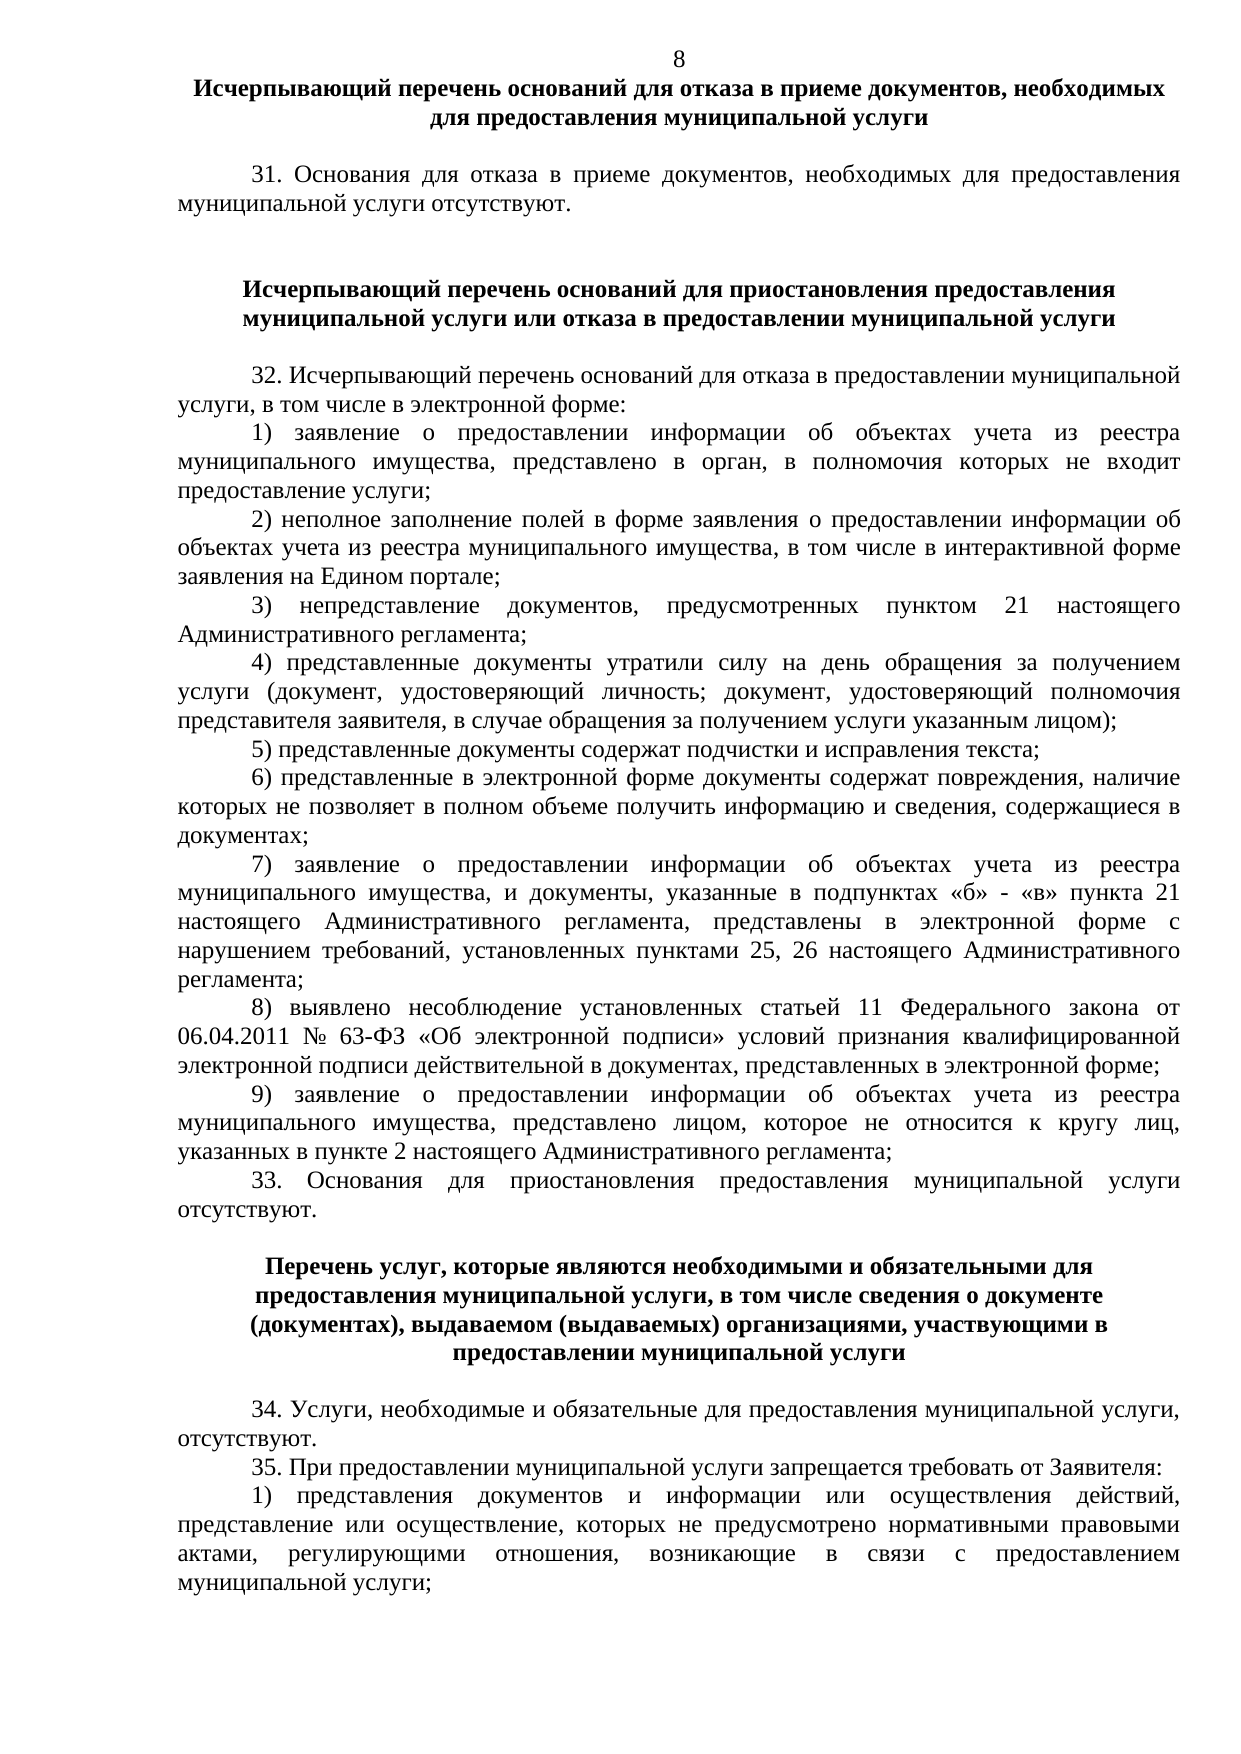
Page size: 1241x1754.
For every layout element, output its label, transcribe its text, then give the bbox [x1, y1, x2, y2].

text 1) заявление о предоставлении информации об объектах учета из реестра муниципального имущества, представлено в орган, в полномочия которых не входит предоставление услуги; [177, 417, 1181, 504]
text 3) непредставление документов, предусмотренных пунктом 21 настоящего Административного регламента; [177, 590, 1181, 647]
text 31. Основания для отказа в приеме документов, необходимых для предоставления муниципальной услуги отсутствуют. [177, 159, 1181, 217]
text 7) заявление о предоставлении информации об объектах учета из реестра муниципального имущества, и документы, указанные в подпунктах «б» - «в» пункта 21 настоящего Административного регламента, представлены в электронной форме с нарушением требований, установленных пунктами 25, 26 настоящего Административного регламента; [177, 849, 1181, 992]
text 5) представленные документы содержат подчистки и исправления текста; [177, 734, 1181, 762]
text 6) представленные в электронной форме документы содержат повреждения, наличие которых не позволяет в полном объеме получить информацию и сведения, содержащиеся в документах; [177, 762, 1181, 849]
text 4) представленные документы утратили силу на день обращения за получением услуги (документ, удостоверяющий личность; документ, удостоверяющий полномочия представителя заявителя, в случае обращения за получением услуги указанным лицом); [177, 647, 1181, 734]
text Исчерпывающий перечень оснований для приостановления предоставления муниципальной услуги или отказа в предоставлении муниципальной услуги [177, 274, 1181, 332]
text 8) выявлено несоблюдение установленных статьей 11 Федерального закона от 06.04.2011 № 63-ФЗ «Об электронной подписи» условий признания квалифицированной электронной подписи действительной в документах, представленных в электронной форме; [177, 992, 1181, 1079]
text 32. Исчерпывающий перечень оснований для отказа в предоставлении муниципальной услуги, в том числе в электронной форме: [177, 360, 1181, 417]
text 33. Основания для приостановления предоставления муниципальной услуги отсутствуют. [177, 1165, 1181, 1222]
text 34. Услуги, необходимые и обязательные для предоставления муниципальной услуги, отсутствуют. [177, 1394, 1181, 1452]
text 35. При предоставлении муниципальной услуги запрещается требовать от Заявителя: [177, 1452, 1181, 1480]
text 9) заявление о предоставлении информации об объектах учета из реестра муниципального имущества, представлено лицом, которое не относится к кругу лиц, указанных в пункте 2 настоящего Административного регламента; [177, 1079, 1181, 1165]
text 1) представления документов и информации или осуществления действий, представление или осуществление, которых не предусмотрено нормативными правовыми актами, регулирующими отношения, возникающие в связи с предоставлением муниципальной услуги; [177, 1480, 1181, 1595]
text Исчерпывающий перечень оснований для отказа в приеме документов, необходимых для предоставления муниципальной услуги [177, 73, 1181, 131]
text 2) неполное заполнение полей в форме заявления о предоставлении информации об объектах учета из реестра муниципального имущества, в том числе в интерактивной форме заявления на Едином портале; [177, 504, 1181, 590]
text Перечень услуг, которые являются необходимыми и обязательными для предоставления муниципальной услуги, в том числе сведения о документе (документах), выдаваемом (выдаваемых) организациями, участвующими в предоставлении муниципальной услуги [177, 1251, 1181, 1366]
